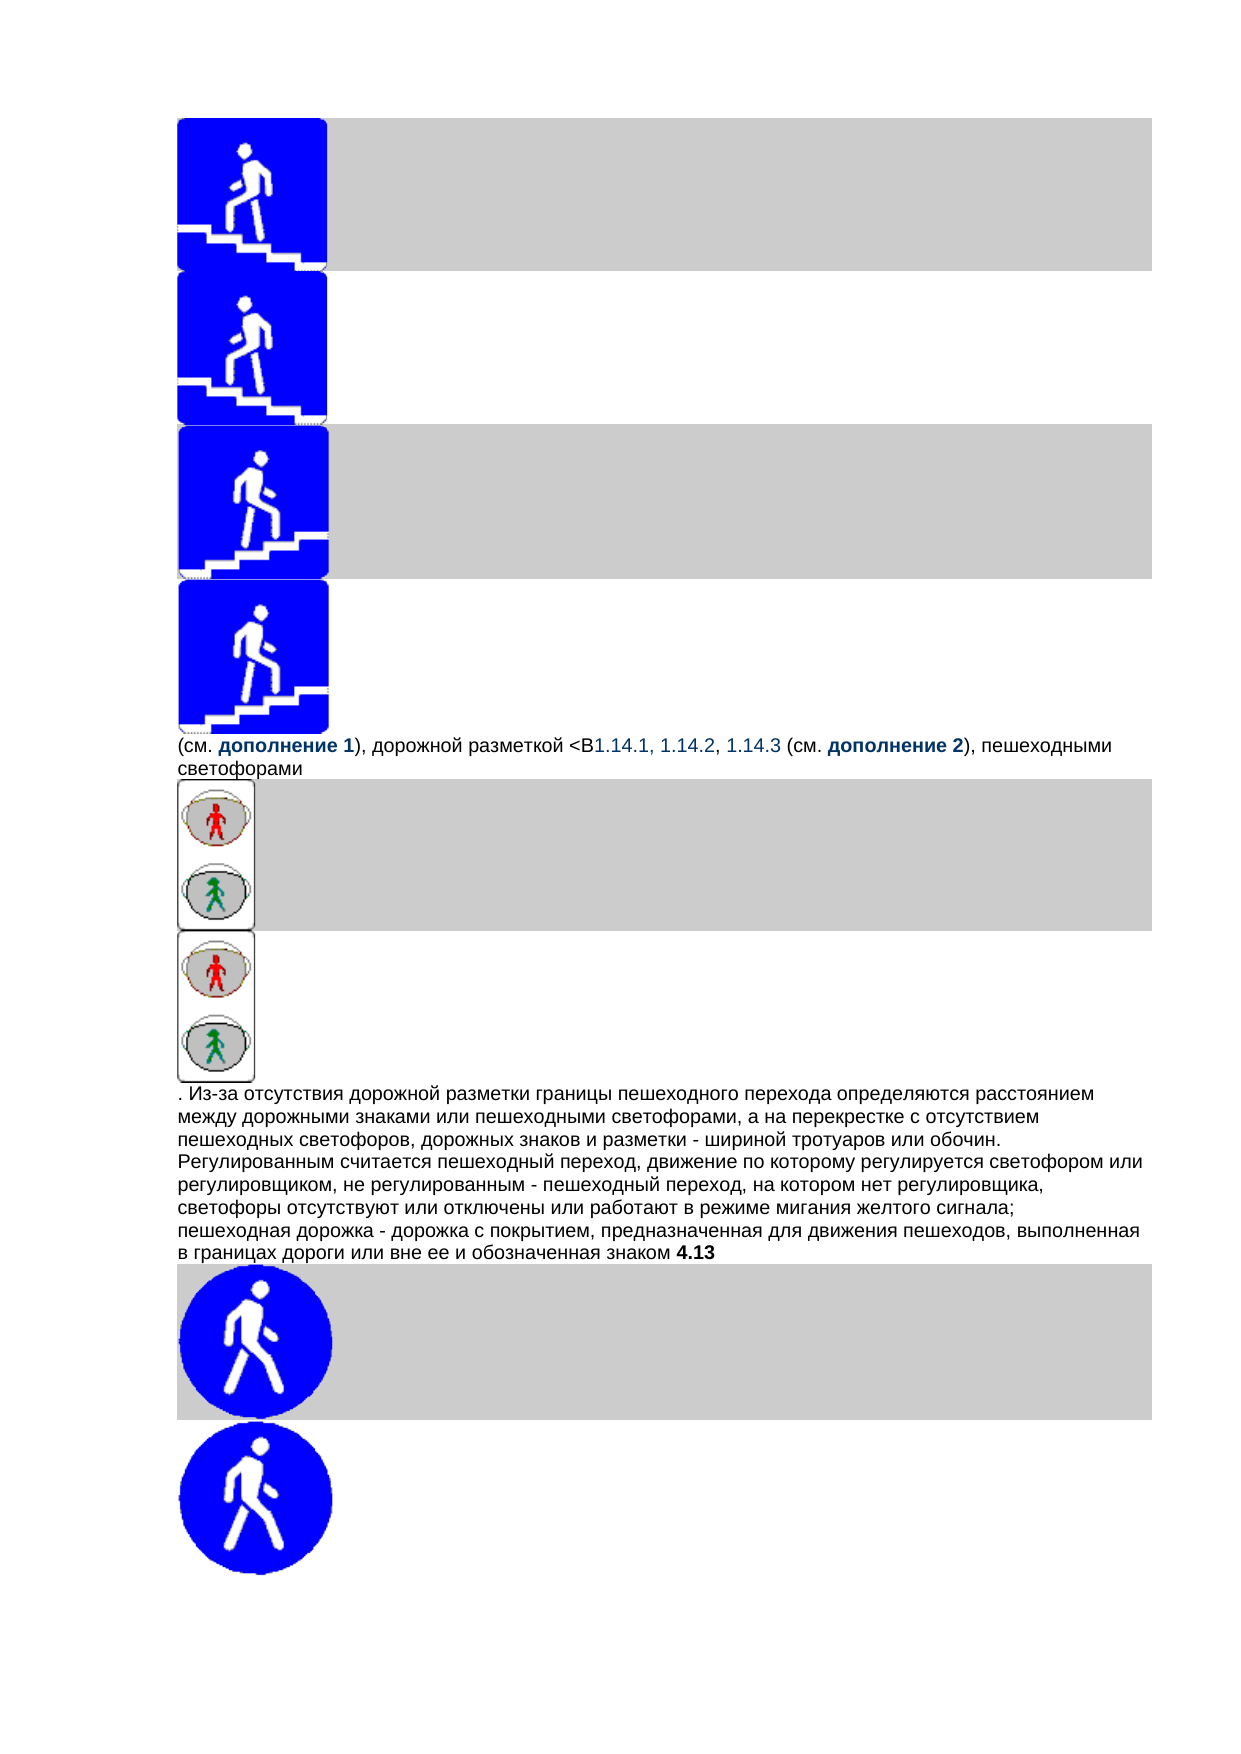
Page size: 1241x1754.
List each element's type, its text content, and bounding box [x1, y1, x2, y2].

text . Из-за отсутствия дорожной разметки границы пешеходного перехода определяются расстоянием между дорожными знаками или пешеходными светофорами, а на перекрестке с отсутствием пешеходных светофоров, дорожных знаков и разметки - шириной тротуаров или обочин. Регулированным считается пешеходный переход, движение по которому регулируется светофором или регулировщиком, не регулированным - пешеходный переход, на котором нет регулировщика, светофоры отсутствуют или отключены или работают в режиме мигания желтого сигнала; пешеходная дорожка - дорожка с покрытием, предназначенная для движения пешеходов, выполненная в границах дороги или вне ее и обозначенная знаком 4.13 [177, 1082, 1152, 1264]
picture [177, 118, 329, 734]
picture [177, 1263, 335, 1577]
picture [177, 779, 256, 1083]
text (см. дополнение 1), дорожной разметкой <B1.14.1, 1.14.2, 1.14.3 (см. дополнение 2), пешеходными светофорами [177, 734, 1152, 779]
